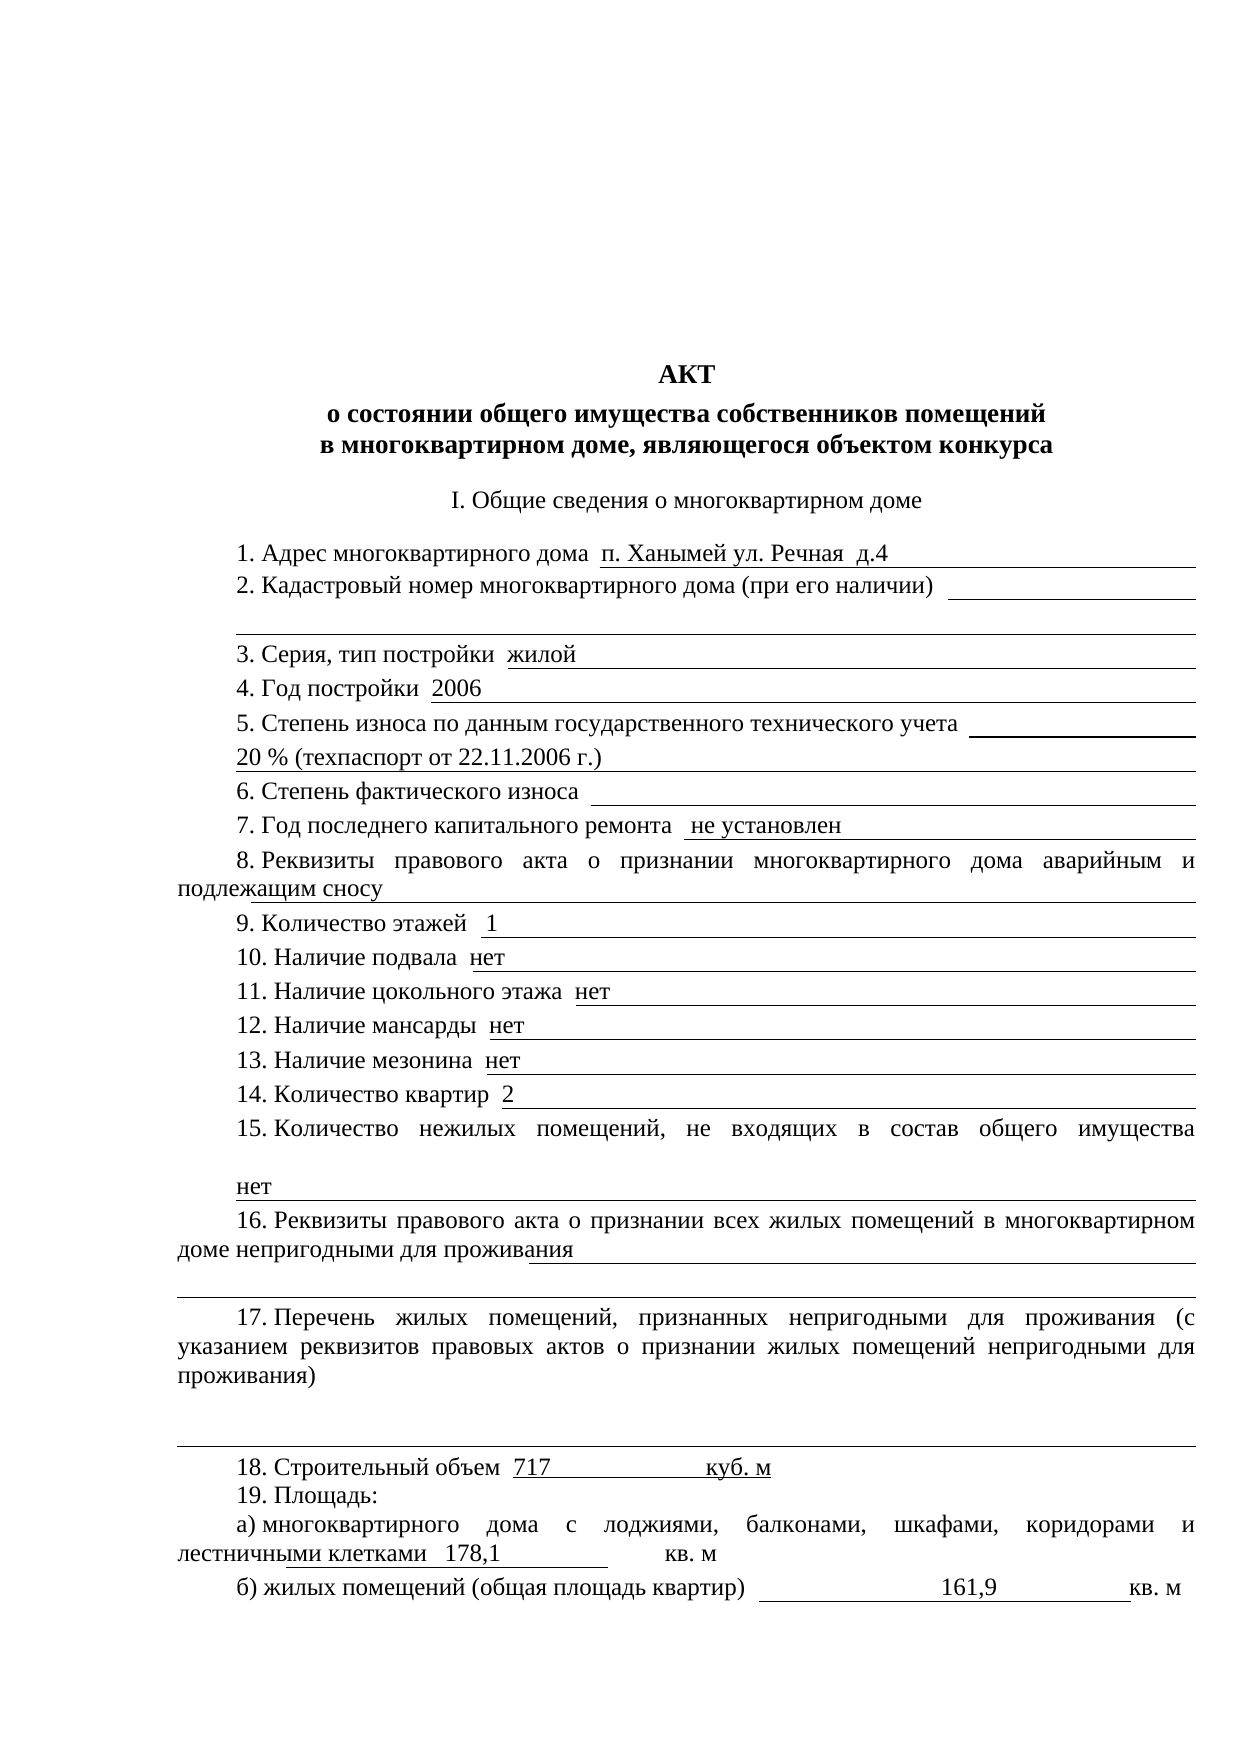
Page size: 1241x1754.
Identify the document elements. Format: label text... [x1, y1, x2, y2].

text I. Общие сведения о многоквартирном доме [177, 485, 1196, 513]
text нет [236, 1171, 1196, 1200]
text 3. Серия, тип постройки жилой [177, 639, 1196, 668]
text 2. Кадастровый номер многоквартирного дома (при его наличии) [177, 571, 1196, 599]
text 13. Наличие мезонина нет [177, 1045, 1196, 1074]
text б) жилых помещений (общая площадь квартир) 161,9 кв. м [177, 1572, 1196, 1601]
text 20 % (техпаспорт от 22.11.2006 г.) [236, 742, 1196, 771]
text 12. Наличие мансарды нет [177, 1011, 1196, 1039]
text 14. Количество квартир 2 [177, 1079, 1196, 1108]
text 6. Степень фактического износа [177, 776, 1196, 805]
text 19. Площадь: [177, 1481, 1196, 1509]
text а) многоквартирного дома с лоджиями, балконами, шкафами, коридорами и лестничными клетками 178,1 кв. м [177, 1509, 1196, 1567]
text 7. Год последнего капитального ремонта не установлен [177, 811, 1196, 839]
text 11. Наличие цокольного этажа нет [177, 976, 1196, 1005]
text 16. Реквизиты правового акта о признании всех жилых помещений в многоквартирном доме непригодными для проживания [177, 1205, 1196, 1263]
text 17. Перечень жилых помещений, признанных непригодными для проживания (с указанием реквизитов правовых актов о признании жилых помещений непригодными для проживания) [177, 1302, 1196, 1417]
text 5. Степень износа по данным государственного технического учета [177, 708, 1196, 736]
text 15. Количество нежилых помещений, не входящих в состав общего имущества [177, 1113, 1196, 1171]
text о состоянии общего имущества собственников помещений в многоквартирном доме, являющегося объектом конкурса [177, 397, 1196, 460]
text 8. Реквизиты правового акта о признании многоквартирного дома аварийным и подлежащим сносу [177, 845, 1196, 902]
text 18. Строительный объем 717 куб. м [177, 1452, 1196, 1481]
text 4. Год постройки 2006 [177, 673, 1196, 702]
text 10. Наличие подвала нет [177, 942, 1196, 971]
text 1. Адрес многоквартирного дома п. Ханымей ул. Речная д.4 [177, 538, 1196, 567]
text АКТ [177, 358, 1196, 389]
text 9. Количество этажей 1 [177, 908, 1196, 937]
